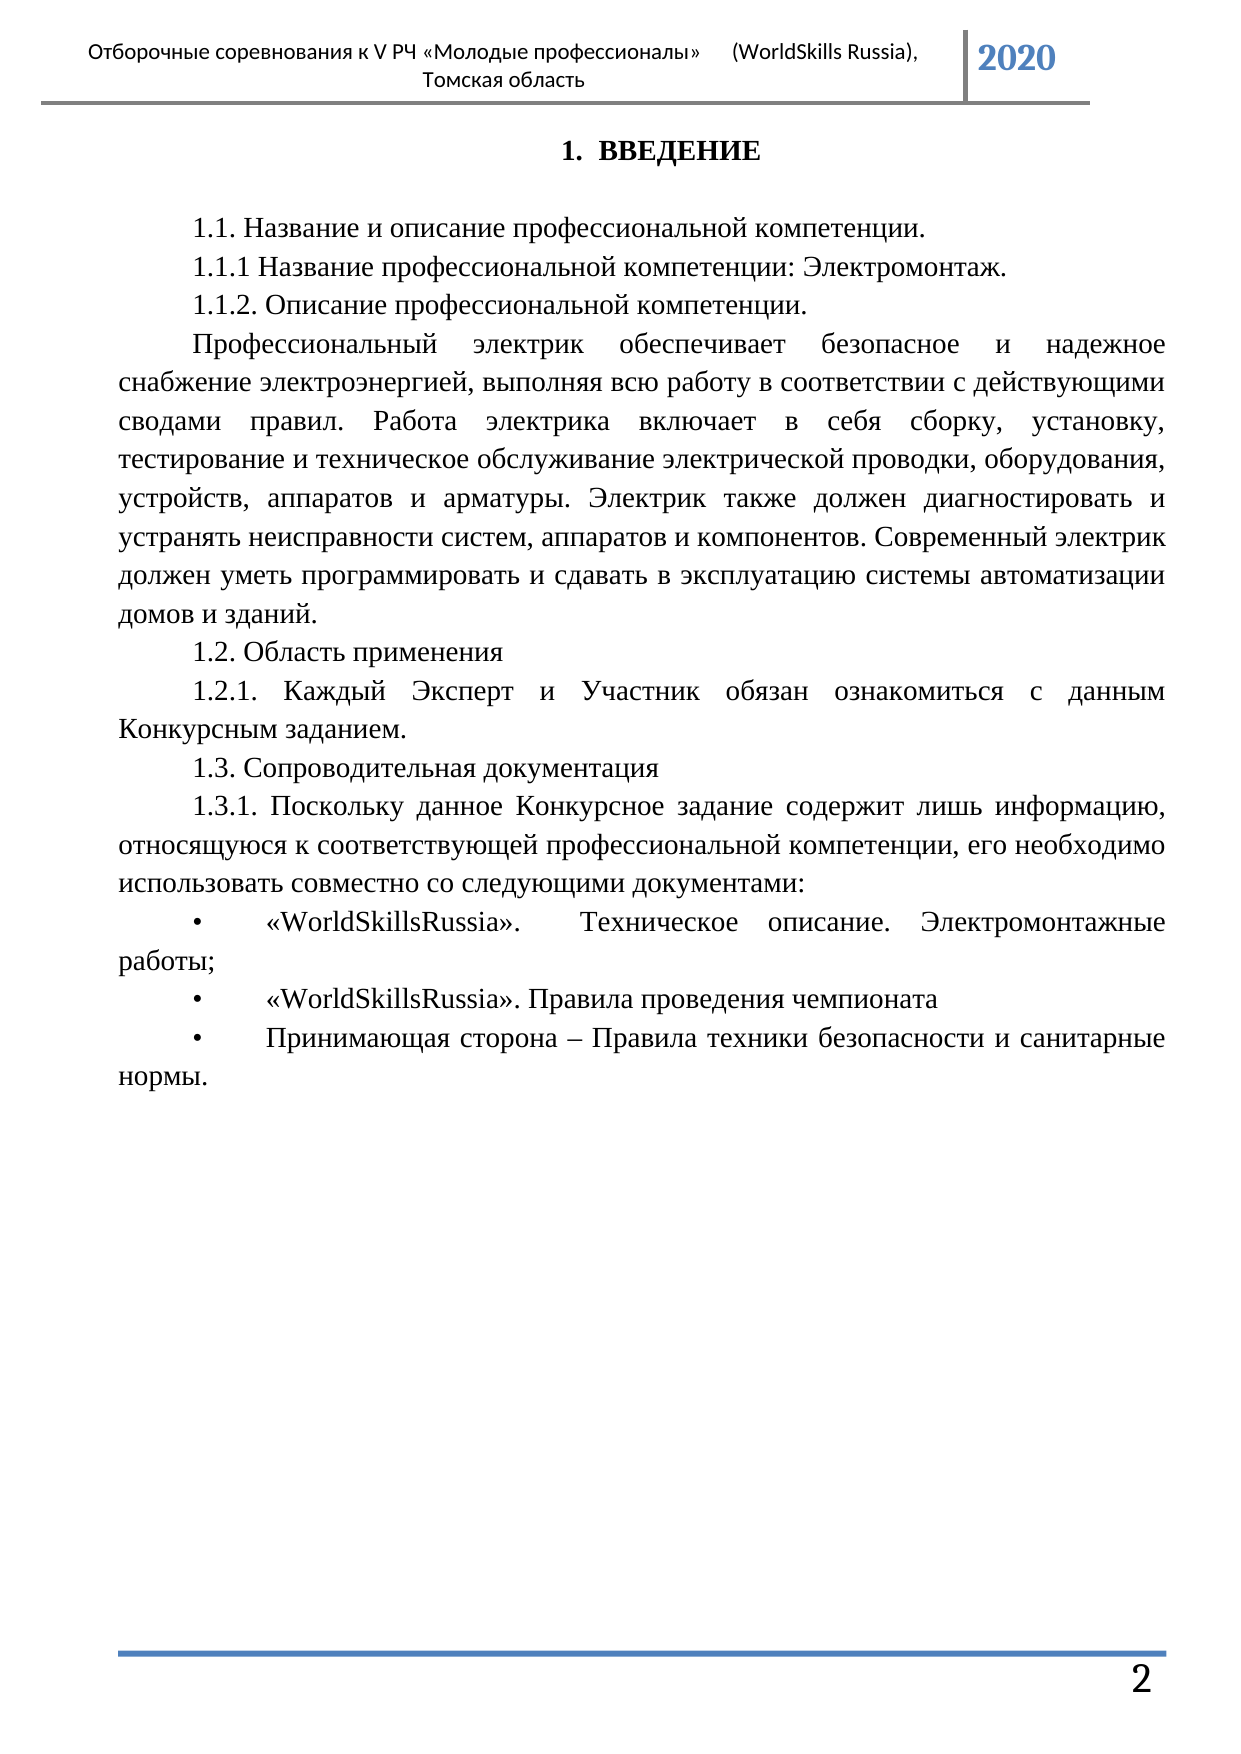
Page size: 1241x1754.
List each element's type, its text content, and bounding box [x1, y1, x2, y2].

text • «WorldSkillsRussia». Правила проведения чемпионата [118, 981, 1166, 1015]
text 1.3.1. Поскольку данное Конкурсное задание содержит лишь информацию, относящуюся к соответствующей профессиональной компетенции, его необходимо использовать совместно со следующими документами: [118, 788, 1166, 899]
subtitle ВВЕДЕНИЕ [156, 133, 1166, 167]
text Профессиональный электрик обеспечивает безопасное и надежное снабжение электроэнергией, выполняя всю работу в соответствии с действующими сводами правил. Работа электрика включает в себя сборку, установку, тестирование и техническое обслуживание электрической проводки, оборудования, устройств, аппаратов и арматуры. Электрик также должен диагностировать и устранять неисправности систем, аппаратов и компонентов. Современный электрик должен уметь программировать и сдавать в эксплуатацию системы автоматизации домов и зданий. [118, 326, 1166, 629]
text 1.2. Область применения [118, 634, 1166, 668]
text 1.3. Сопроводительная документация [118, 750, 1166, 783]
text 1.1. Название и описание профессиональной компетенции. [118, 210, 1166, 244]
text 1.1.1 Название профессиональной компетенции: Электромонтаж. [118, 249, 1166, 282]
text 1.1.2. Описание профессиональной компетенции. [118, 287, 1166, 321]
text • «WorldSkillsRussia». Техническое описание. Электромонтажные работы; [118, 904, 1166, 976]
text • Принимающая сторона – Правила техники безопасности и санитарные нормы. [118, 1020, 1166, 1092]
text 1.2.1. Каждый Эксперт и Участник обязан ознакомиться с данным Конкурсным заданием. [118, 673, 1166, 745]
